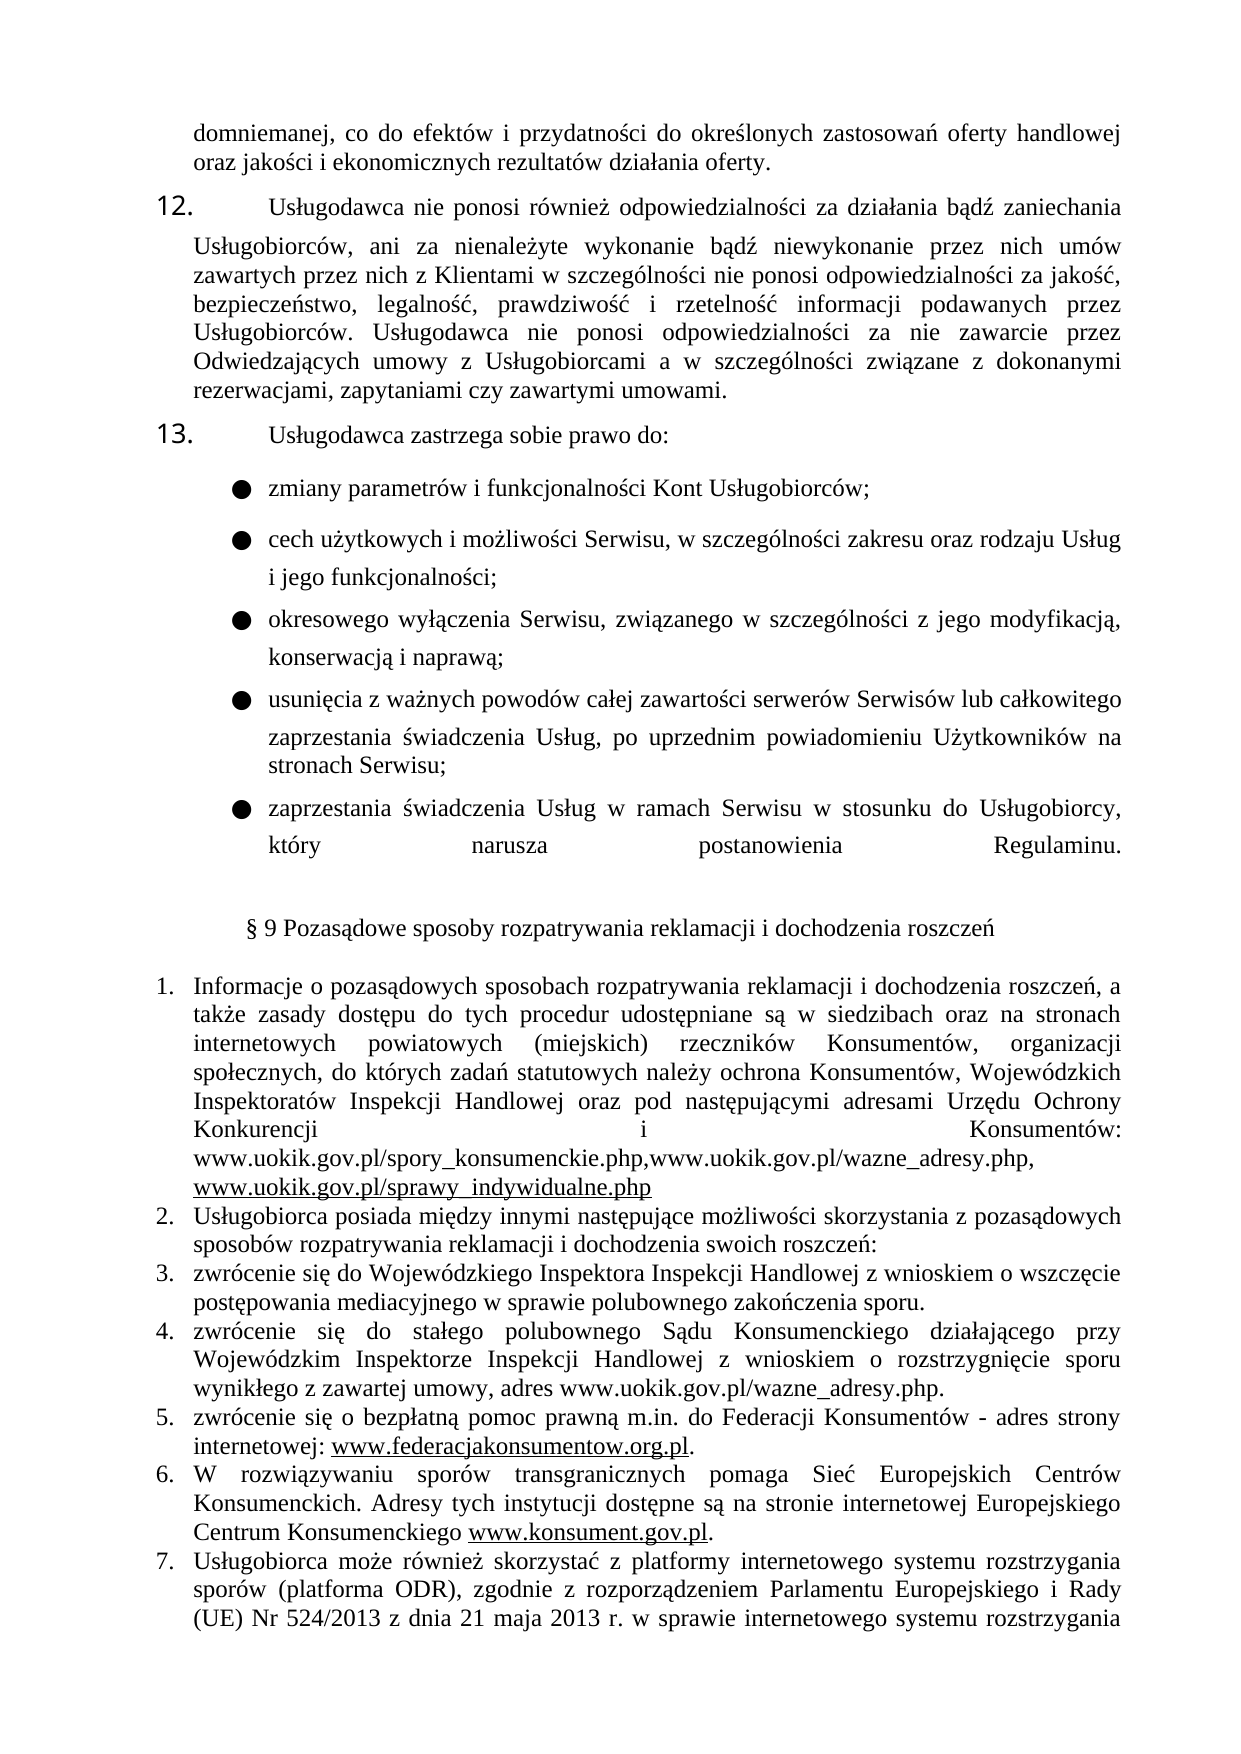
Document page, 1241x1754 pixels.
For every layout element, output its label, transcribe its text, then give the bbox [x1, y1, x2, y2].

list usunięcia z ważnych powodów całej zawartości serwerów Serwisów lub całkowitego zaprzestania świadczenia Usług, po uprzednim powiadomieniu Użytkowników na stronach Serwisu; [231, 670, 1122, 779]
list Usługodawca nie ponosi również odpowiedzialności za działania bądź zaniechania Usługobiorców, ani za nienależyte wykonanie bądź niewykonanie przez nich umów zawartych przez nich z Klientami w szczególności nie ponosi odpowiedzialności za jakość, bezpieczeństwo, legalność, prawdziwość i rzetelność informacji podawanych przez Usługobiorców. Usługodawca nie ponosi odpowiedzialności za nie zawarcie przez Odwiedzających umowy z Usługobiorcami a w szczególności związane z dokonanymi rezerwacjami, zapytaniami czy zawartymi umowami. [156, 176, 1122, 404]
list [156, 1546, 1122, 1632]
list zwrócenie się do Wojewódzkiego Inspektora Inspekcji Handlowej z wnioskiem o wszczęcie postępowania mediacyjnego w sprawie polubownego zakończenia sporu. [156, 1258, 1122, 1316]
list zwrócenie się do stałego polubownego Sądu Konsumenckiego działającego przy Wojewódzkim Inspektorze Inspekcji Handlowej z wnioskiem o rozstrzygnięcie sporu wynikłego z zawartej umowy, adres www.uokik.gov.pl/wazne_adresy.php. [156, 1316, 1122, 1402]
list zaprzestania świadczenia Usług w ramach Serwisu w stosunku do Usługobiorcy, który narusza postanowienia Regulaminu. [231, 779, 1122, 884]
list cech użytkowych i możliwości Serwisu, w szczególności zakresu oraz rodzaju Usług i jego funkcjonalności; [231, 510, 1122, 590]
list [156, 118, 1122, 176]
list Informacje o pozasądowych sposobach rozpatrywania reklamacji i dochodzenia roszczeń, a także zasady dostępu do tych procedur udostępniane są w siedzibach oraz na stronach internetowych powiatowych (miejskich) rzeczników Konsumentów, organizacji społecznych, do których zadań statutowych należy ochrona Konsumentów, Wojewódzkich Inspektoratów Inspekcji Handlowej oraz pod następującymi adresami Urzędu Ochrony Konkurencji i Konsumentów: www.uokik.gov.pl/spory_konsumenckie.php,www.uokik.gov.pl/wazne_adresy.php, www.uokik.gov.pl/sprawy_indywidualne.php [156, 971, 1122, 1201]
text § 9 Pozasądowe sposoby rozpatrywania reklamacji i dochodzenia roszczeń [118, 913, 1122, 942]
list zwrócenie się o bezpłatną pomoc prawną m.in. do Federacji Konsumentów - adres strony internetowej: www.federacjakonsumentow.org.pl. [156, 1402, 1122, 1459]
list W rozwiązywaniu sporów transgranicznych pomaga Sieć Europejskich Centrów Konsumenckich. Adresy tych instytucji dostępne są na stronie internetowej Europejskiego Centrum Konsumenckiego www.konsument.gov.pl. [156, 1459, 1122, 1546]
list Usługodawca zastrzega sobie prawo do: [156, 404, 1122, 459]
list Usługobiorca posiada między innymi następujące możliwości skorzystania z pozasądowych sposobów rozpatrywania reklamacji i dochodzenia swoich roszczeń: [156, 1201, 1122, 1258]
list okresowego wyłączenia Serwisu, związanego w szczególności z jego modyfikacją, konserwacją i naprawą; [231, 590, 1122, 670]
list zmiany parametrów i funkcjonalności Kont Usługobiorców; [231, 459, 1122, 510]
